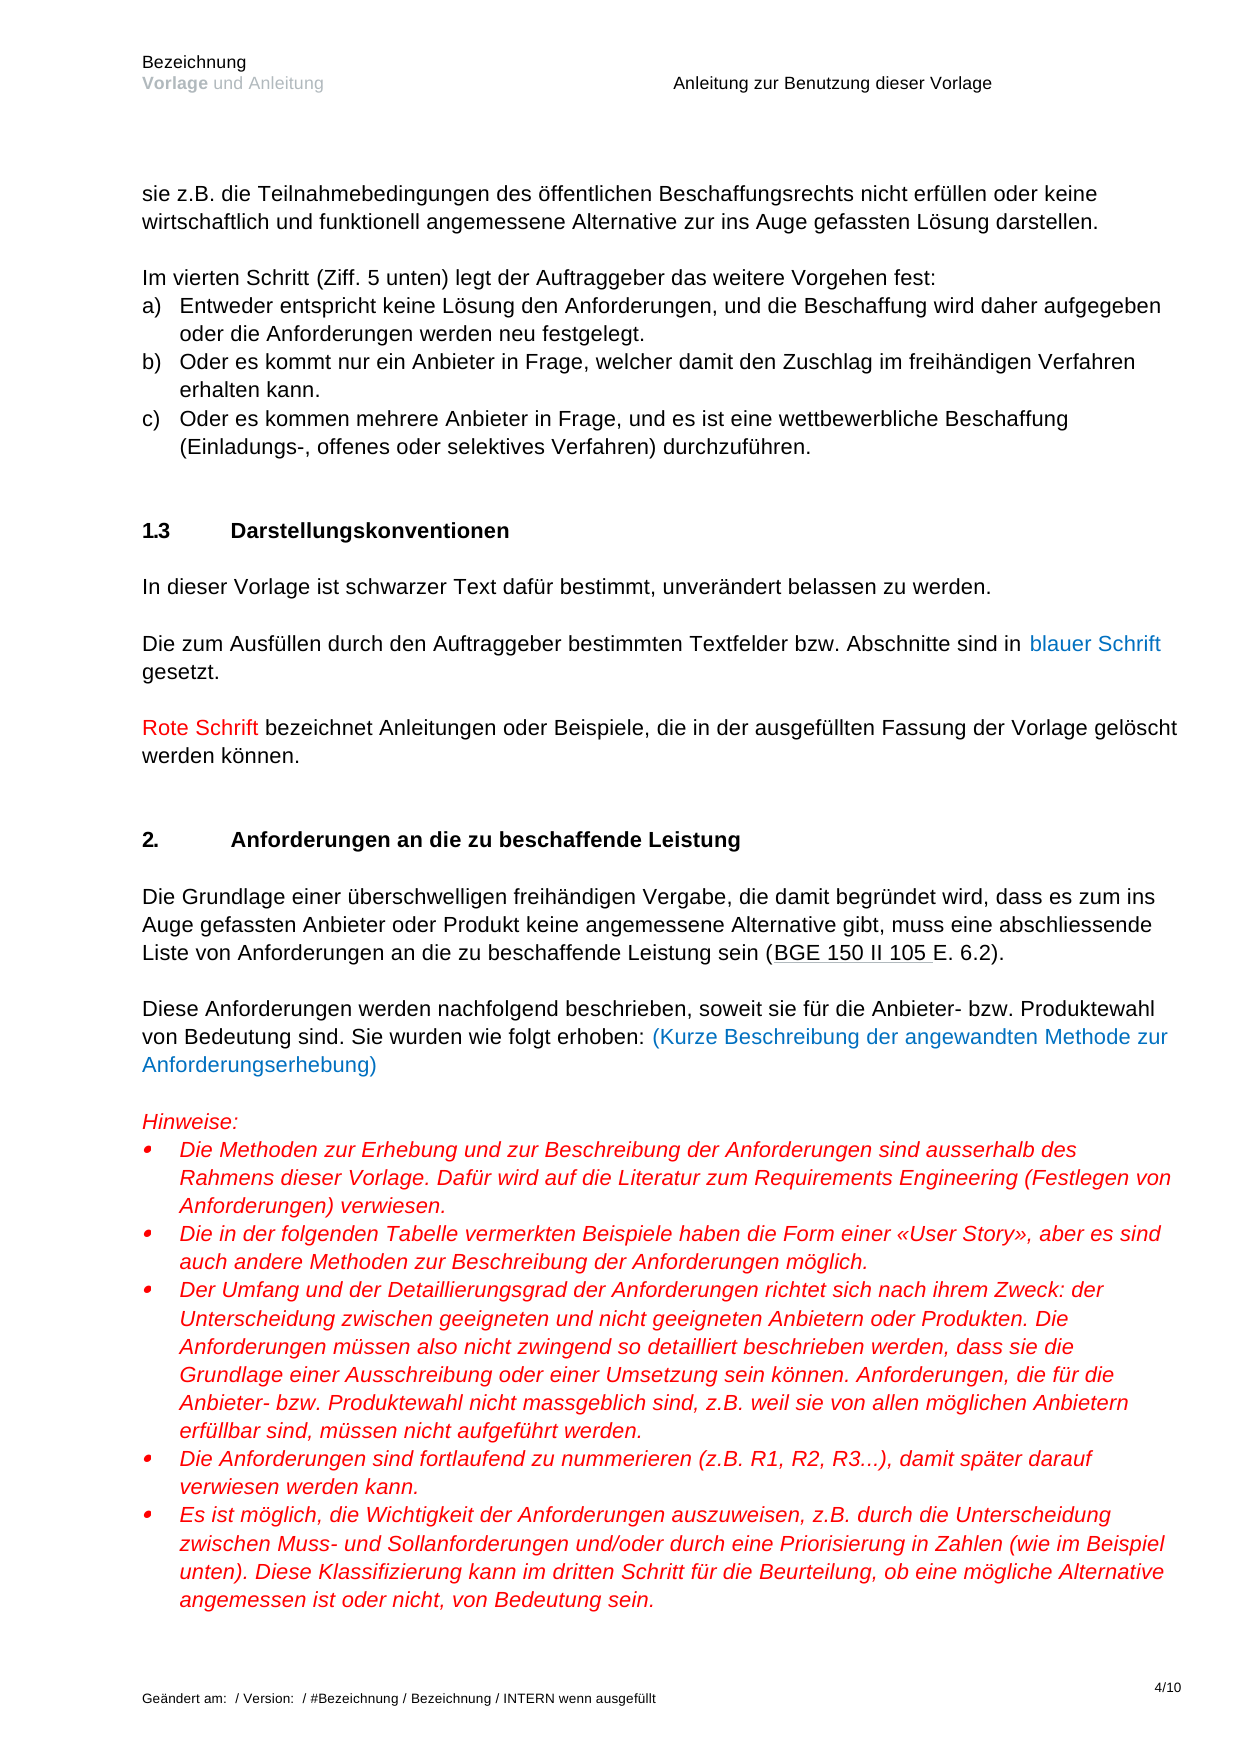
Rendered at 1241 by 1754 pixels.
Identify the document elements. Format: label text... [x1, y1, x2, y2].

list Oder es kommen mehrere Anbieter in Frage, und es ist eine wettbewerbliche Beschaffung (Einladungs-, offenes oder selektives Verfahren) durchzuführen. [142, 403, 1181, 459]
text Im vierten Schritt (Ziff. 5 unten) legt der Auftraggeber das weitere Vorgehen fest: [142, 262, 1181, 290]
text Die zum Ausfüllen durch den Auftraggeber bestimmten Textfelder bzw. Abschnitte sind in blauer Schrift gesetzt. [142, 628, 1181, 684]
list Der Umfang und der Detaillierungsgrad der Anforderungen richtet sich nach ihrem Zweck: der Unterscheidung zwischen geeigneten und nicht geeigneten Anbietern oder Produkten. Die Anforderungen müssen also nicht zwingend so detailliert beschrieben werden, dass sie die Grundlage einer Ausschreibung oder einer Umsetzung sein können. Anforderungen, die für die Anbieter- bzw. Produktewahl nicht massgeblich sind, z.B. weil sie von allen möglichen Anbietern erfüllbar sind, müssen nicht aufgeführt werden. [142, 1274, 1181, 1443]
list Die in der folgenden Tabelle vermerkten Beispiele haben die Form einer «User Story», aber es sind auch andere Methoden zur Beschreibung der Anforderungen möglich. [142, 1218, 1181, 1274]
text Anforderungen an die zu beschaffende Leistung [142, 824, 1181, 853]
text Darstellungskonventionen [142, 515, 1181, 543]
list Entweder entspricht keine Lösung den Anforderungen, und die Beschaffung wird daher aufgegeben oder die Anforderungen werden neu festgelegt. [142, 290, 1181, 346]
list Oder es kommt nur ein Anbieter in Frage, welcher damit den Zuschlag im freihändigen Verfahren erhalten kann. [142, 346, 1181, 403]
list Die Methoden zur Erhebung und zur Beschreibung der Anforderungen sind ausserhalb des Rahmens dieser Vorlage. Dafür wird auf die Literatur zum Requirements Engineering (Festlegen von Anforderungen) verwiesen. [142, 1134, 1181, 1218]
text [142, 178, 1181, 234]
text Diese Anforderungen werden nachfolgend beschrieben, soweit sie für die Anbieter- bzw. Produktewahl von Bedeutung sind. Sie wurden wie folgt erhoben: (Kurze Beschreibung der angewandten Methode zur Anforderungserhebung) [142, 993, 1181, 1078]
list Es ist möglich, die Wichtigkeit der Anforderungen auszuweisen, z.B. durch die Unterscheidung zwischen Muss- und Sollanforderungen und/oder durch eine Priorisierung in Zahlen (wie im Beispiel unten). Diese Klassifizierung kann im dritten Schritt für die Beurteilung, ob eine mögliche Alternative angemessen ist oder nicht, von Bedeutung sein. [142, 1499, 1181, 1612]
text Hinweise: [142, 1106, 1181, 1134]
text In dieser Vorlage ist schwarzer Text dafür bestimmt, unverändert belassen zu werden. [142, 571, 1181, 599]
text Die Grundlage einer überschwelligen freihändigen Vergabe, die damit begründet wird, dass es zum ins Auge gefassten Anbieter oder Produkt keine angemessene Alternative gibt, muss eine abschliessende Liste von Anforderungen an die zu beschaffende Leistung sein (BGE 150 II 105 E. 6.2). [142, 881, 1181, 965]
list Die Anforderungen sind fortlaufend zu nummerieren (z.B. R1, R2, R3...), damit später darauf verwiesen werden kann. [142, 1443, 1181, 1499]
text Rote Schrift bezeichnet Anleitungen oder Beispiele, die in der ausgefüllten Fassung der Vorlage gelöscht werden können. [142, 712, 1181, 768]
